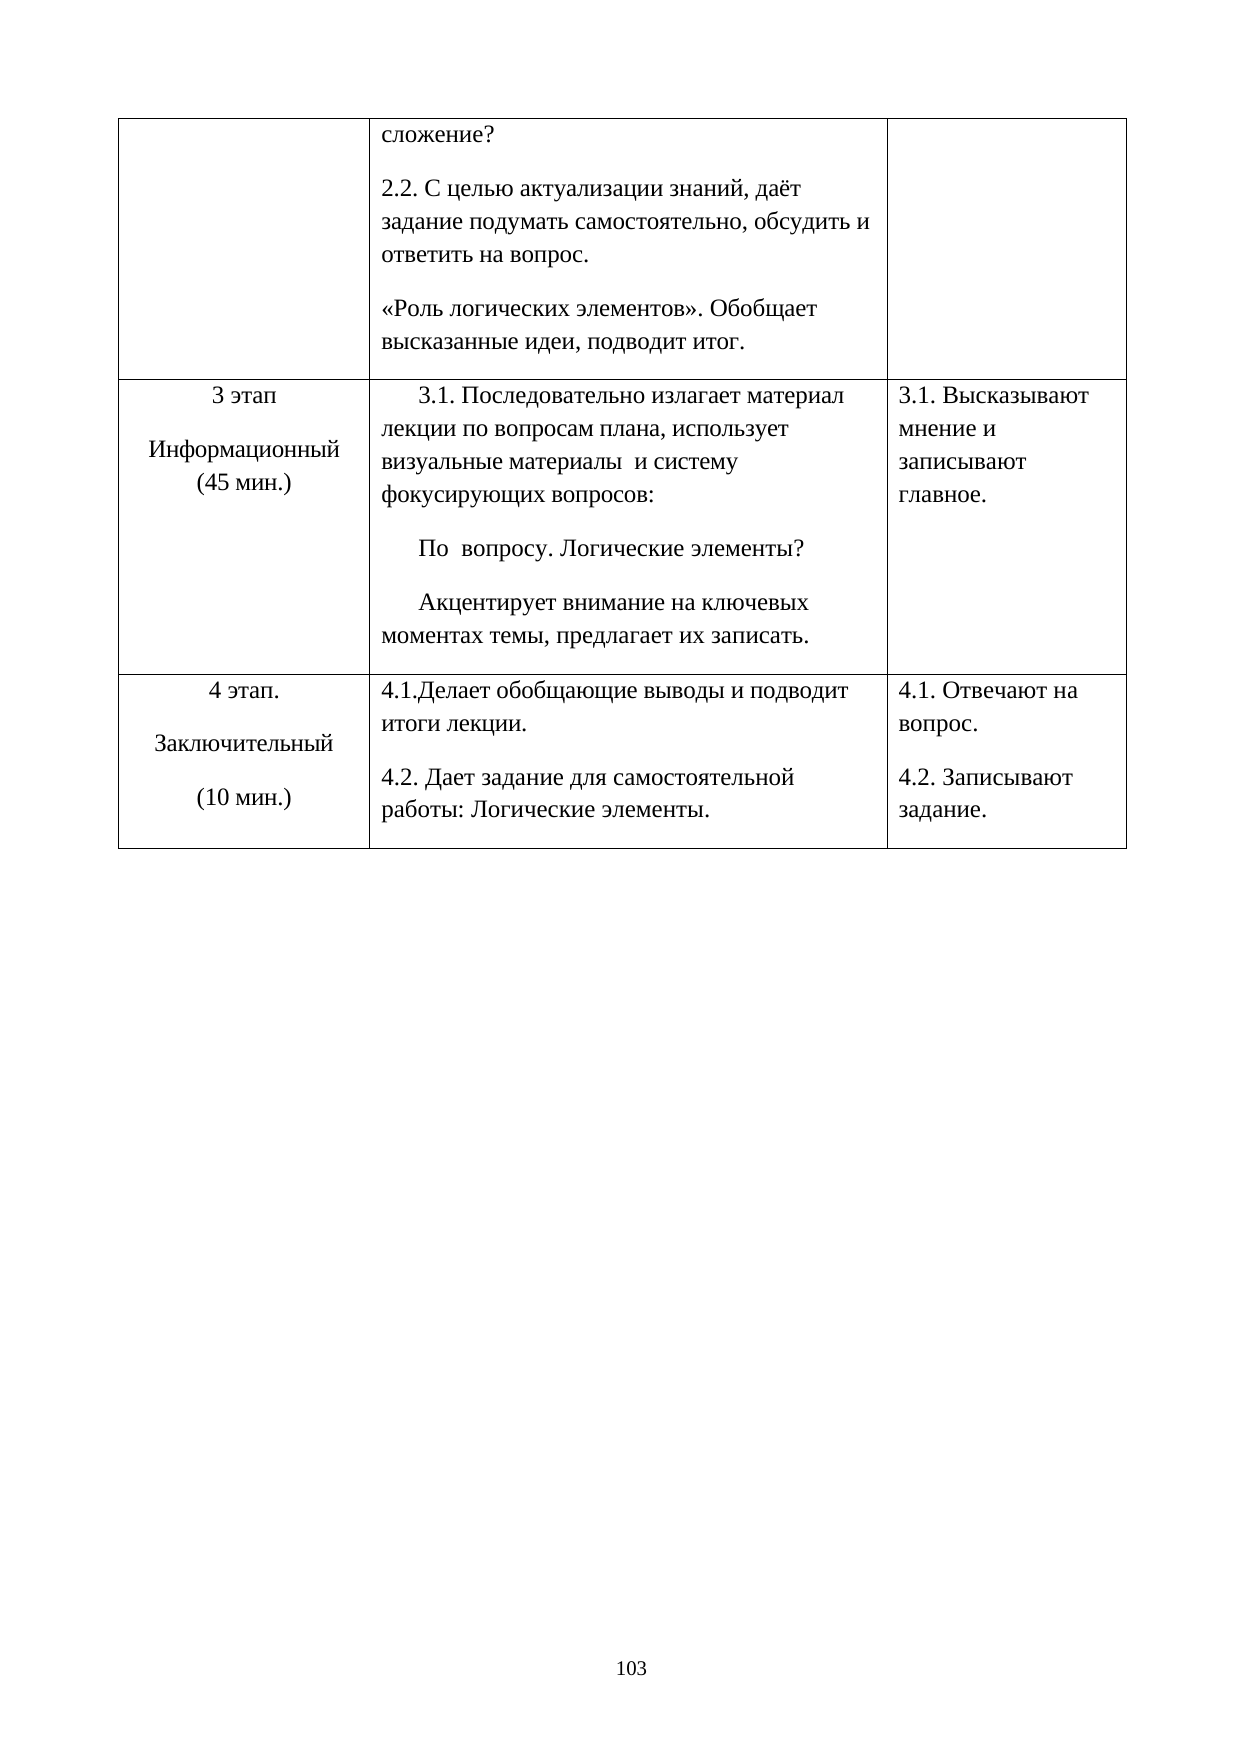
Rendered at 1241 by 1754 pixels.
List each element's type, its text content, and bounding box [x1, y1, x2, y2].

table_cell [888, 119, 1126, 379]
table_cell 4.1. Отвечают на вопрос. 4.2. Записывают задание. [888, 675, 1126, 848]
table_cell 4.1.Делает обобщающие выводы и подводит итоги лекции. 4.2. Дает задание для самостоятельной работы: Логические элементы. [370, 675, 887, 848]
table_cell 3.1. Высказывают мнение и записывают главное. [888, 380, 1126, 674]
table_cell 3.1. Последовательно излагает материал лекции по вопросам плана, использует визуальные материалы и систему фокусирующих вопросов: По вопросу. Логические элементы? Акцентирует внимание на ключевых моментах темы, предлагает их записать. [370, 380, 887, 674]
table_cell 3 этап Информационный (45 мин.) [119, 380, 369, 674]
table_cell 4 этап. Заключительный (10 мин.) [119, 675, 369, 848]
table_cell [119, 119, 369, 379]
